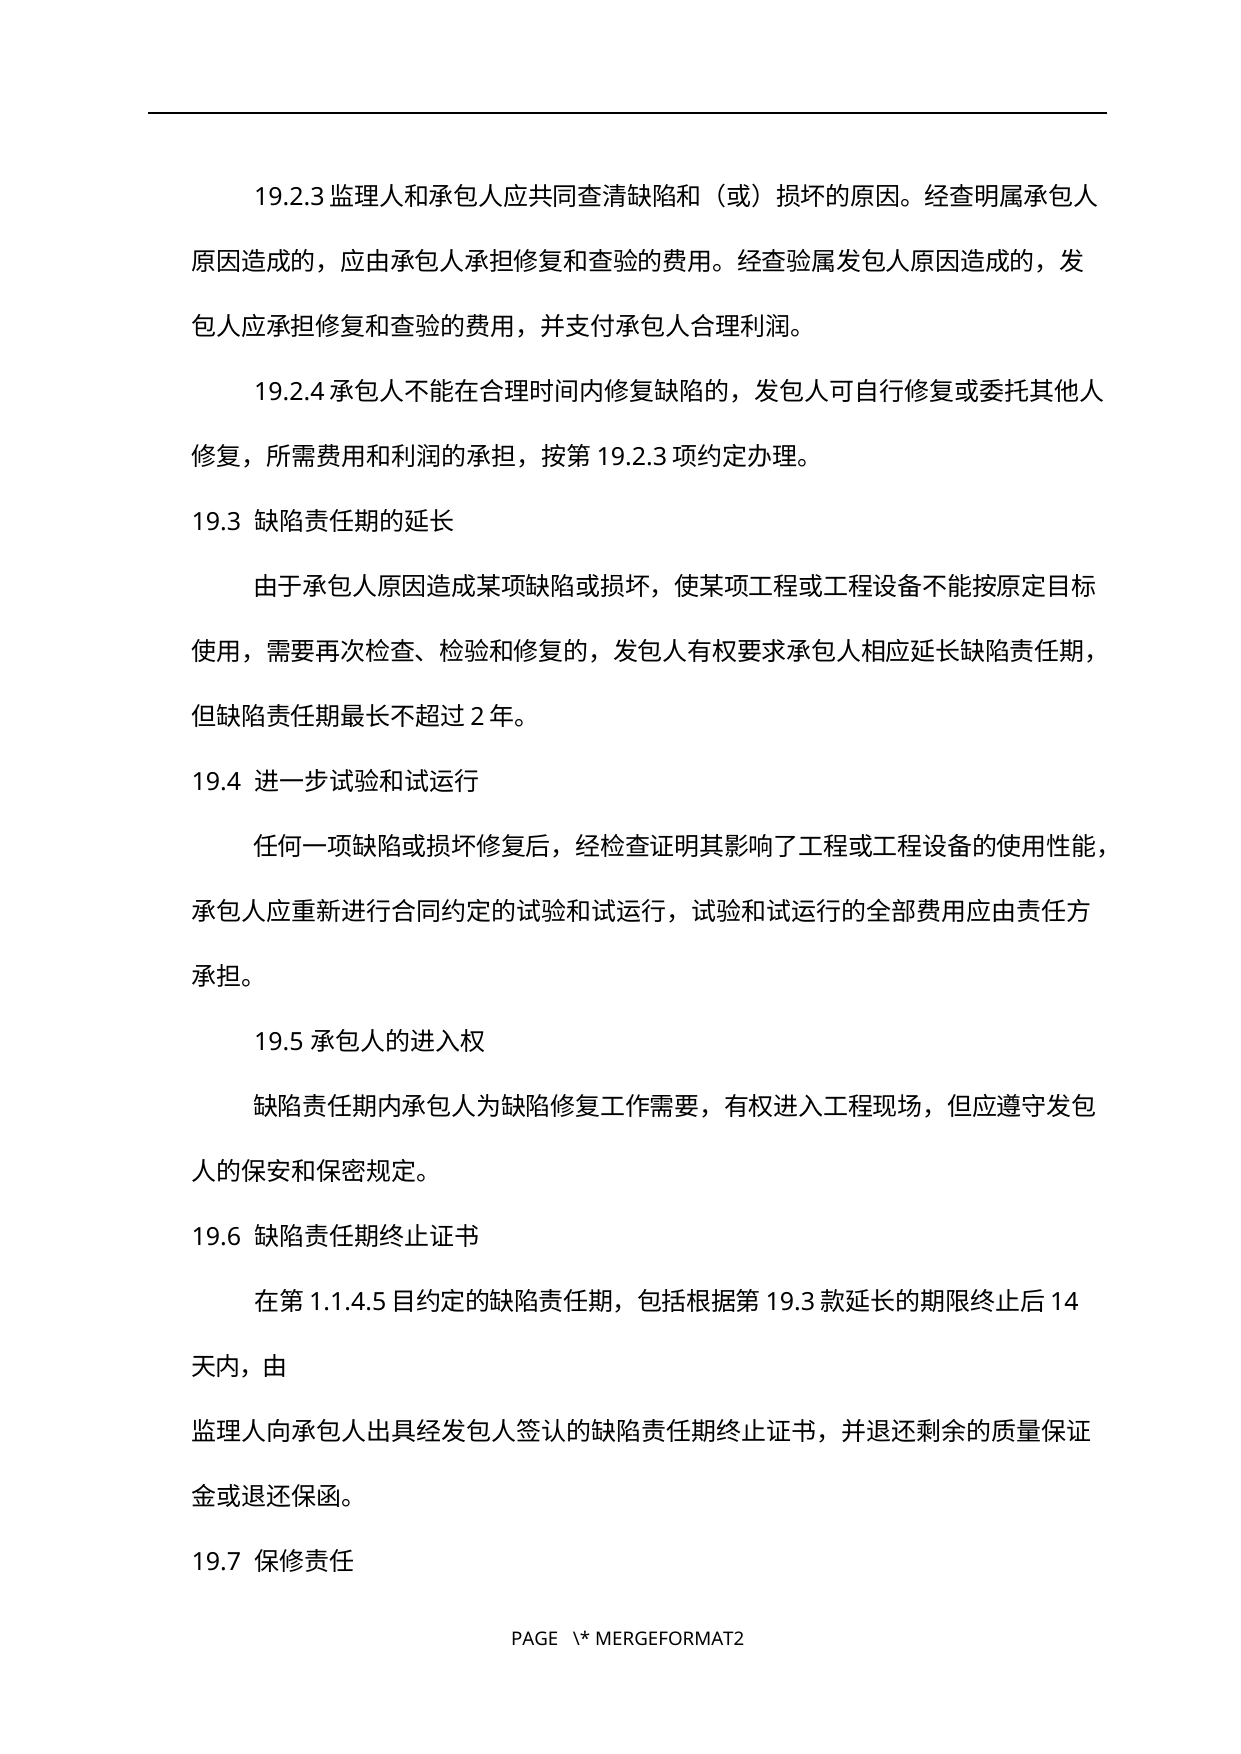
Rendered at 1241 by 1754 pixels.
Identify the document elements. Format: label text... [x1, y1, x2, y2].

text 19.2.3监理人和承包人应共同查清缺陷和（或）损坏的原因。经查明属承包人原因造成的，应由承包人承担修复和查验的费用。经查验属发包人原因造成的，发包人应承担修复和查验的费用，并支付承包人合理利润。 [191, 162, 1107, 357]
text 19.4 进一步试验和试运行 [191, 747, 1107, 812]
text 缺陷责任期内承包人为缺陷修复工作需要，有权进入工程现场，但应遵守发包人的保安和保密规定。 [191, 1072, 1107, 1202]
text 19.5 承包人的进入权 [191, 1007, 1107, 1072]
text 19.2.4承包人不能在合理时间内修复缺陷的，发包人可自行修复或委托其他人修复，所需费用和利润的承担，按第19.2.3项约定办理。 [191, 357, 1107, 487]
text 19.3 缺陷责任期的延长 [191, 487, 1107, 552]
text 监理人向承包人出具经发包人签认的缺陷责任期终止证书，并退还剩余的质量保证金或退还保函。 [191, 1397, 1107, 1527]
text 由于承包人原因造成某项缺陷或损坏，使某项工程或工程设备不能按原定目标使用，需要再次检查、检验和修复的，发包人有权要求承包人相应延长缺陷责任期，但缺陷责任期最长不超过2年。 [191, 552, 1107, 747]
text 任何一项缺陷或损坏修复后，经检查证明其影响了工程或工程设备的使用性能，承包人应重新进行合同约定的试验和试运行，试验和试运行的全部费用应由责任方承担。 [191, 812, 1107, 1007]
text 在第1.1.4.5目约定的缺陷责任期，包括根据第19.3款延长的期限终止后14天内，由 [191, 1267, 1107, 1397]
text 19.7 保修责任 [191, 1527, 1107, 1592]
text 19.6 缺陷责任期终止证书 [191, 1202, 1107, 1267]
